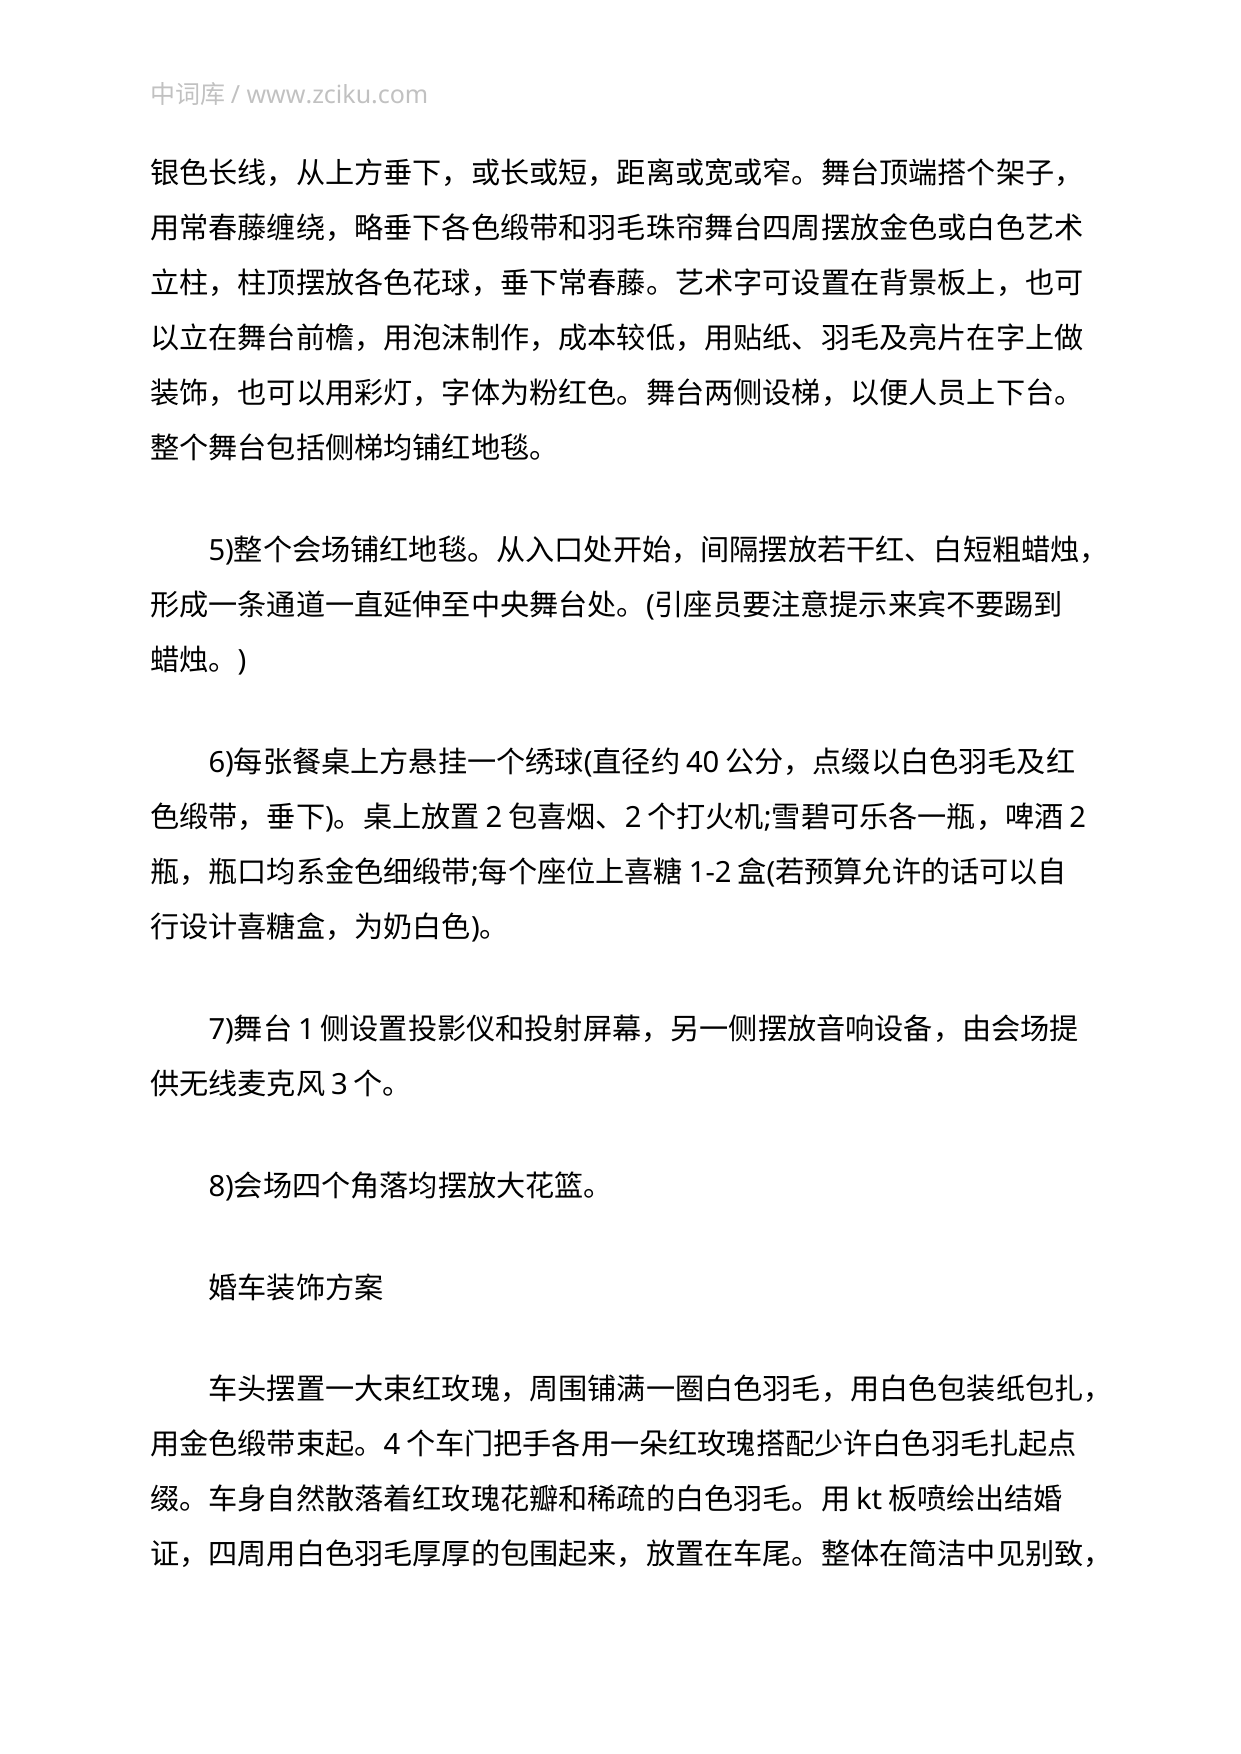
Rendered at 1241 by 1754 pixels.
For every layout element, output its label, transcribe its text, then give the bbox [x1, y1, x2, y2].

text 5)整个会场铺红地毯。从入口处开始，间隔摆放若干红、白短粗蜡烛，形成一条通道一直延伸至中央舞台处。(引座员要注意提示来宾不要踢到蜡烛。) [150, 526, 1090, 679]
text 7)舞台1侧设置投影仪和投射屏幕，另一侧摆放音响设备，由会场提供无线麦克风3个。 [150, 1005, 1090, 1103]
text 8)会场四个角落均摆放大花篮。 [150, 1162, 1090, 1204]
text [150, 150, 1090, 467]
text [150, 1366, 1090, 1573]
text 婚车装饰方案 [150, 1264, 1090, 1306]
text 6)每张餐桌上方悬挂一个绣球(直径约40公分，点缀以白色羽毛及红色缎带，垂下)。桌上放置2包喜烟、2个打火机;雪碧可乐各一瓶，啤酒2瓶，瓶口均系金色细缎带;每个座位上喜糖1-2盒(若预算允许的话可以自行设计喜糖盒，为奶白色)。 [150, 738, 1090, 946]
